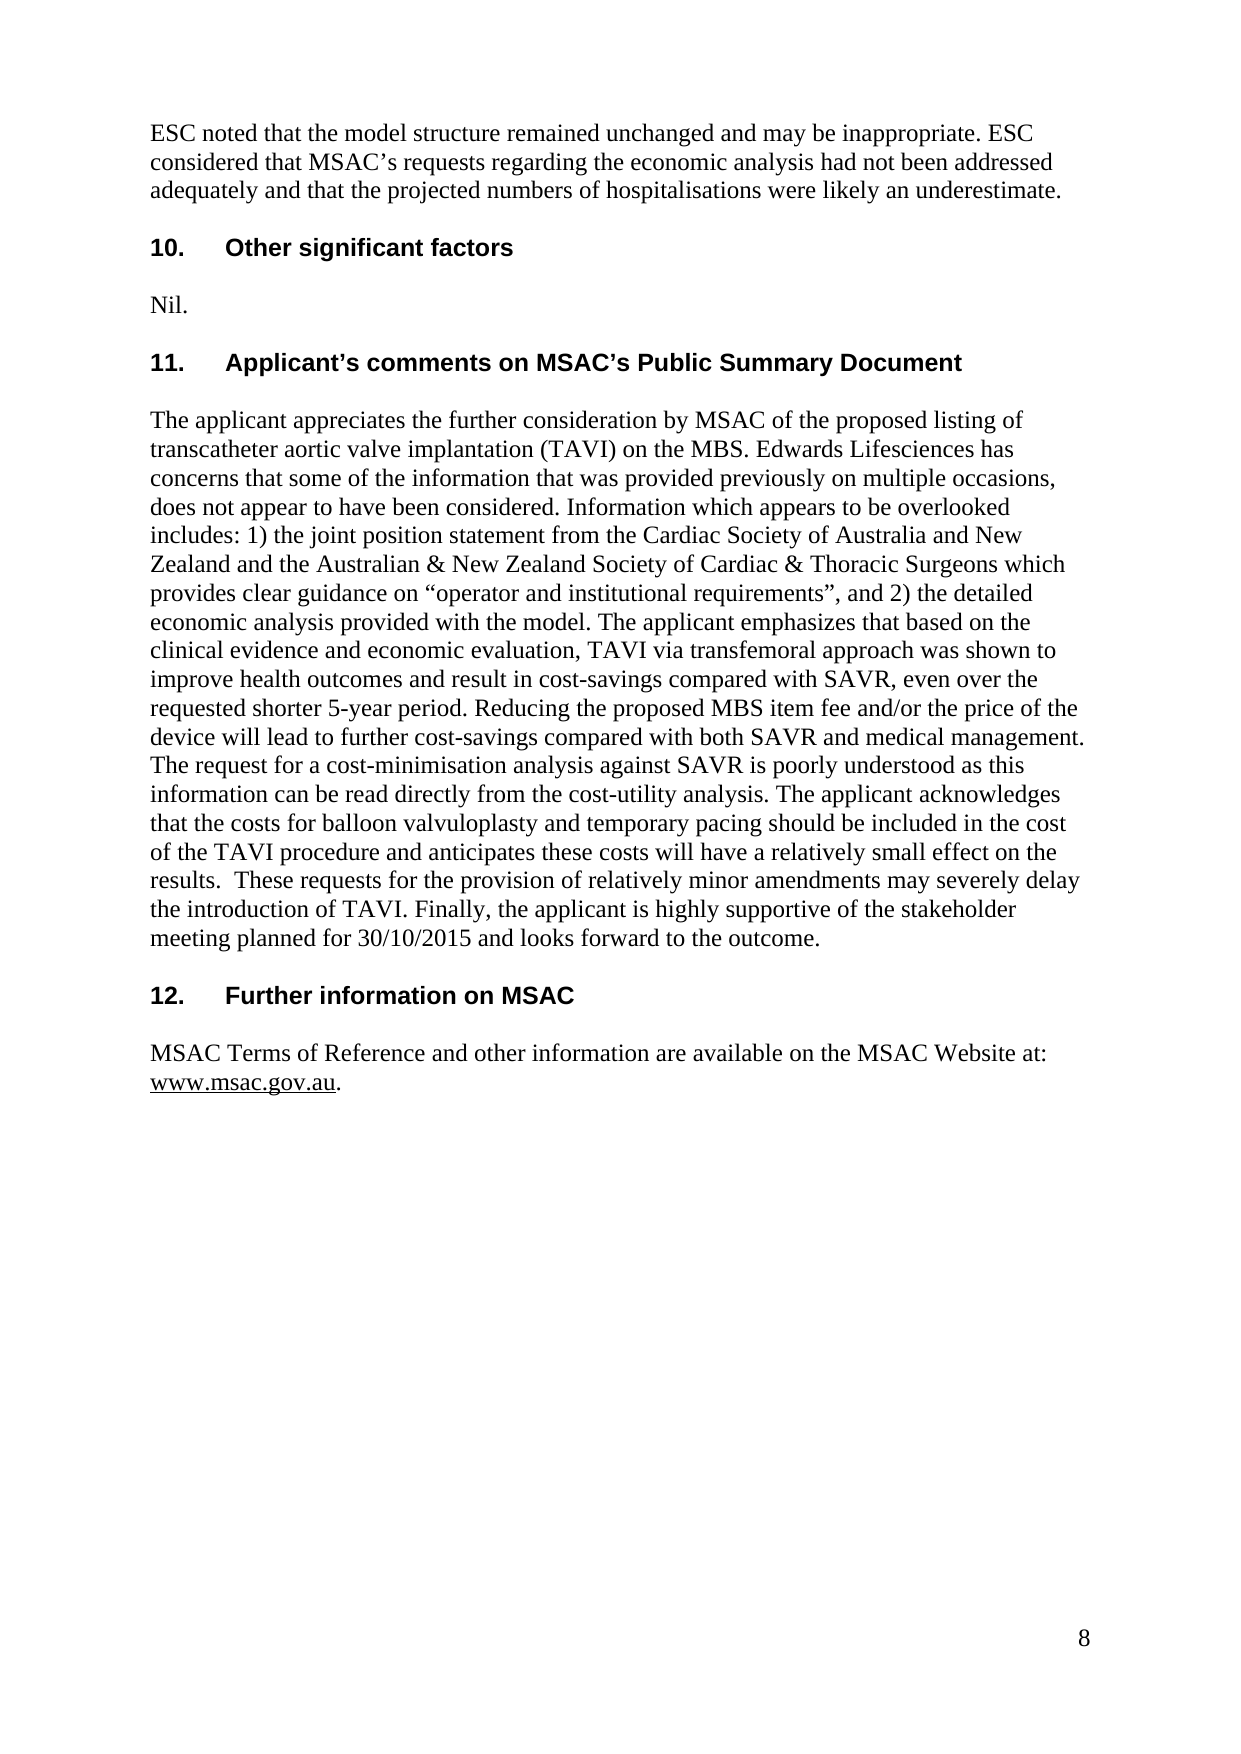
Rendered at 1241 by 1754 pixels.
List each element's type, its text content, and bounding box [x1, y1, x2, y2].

subtitle Applicant’s comments on MSAC’s Public Summary Document [150, 348, 1090, 377]
subtitle Other significant factors [150, 233, 1090, 262]
text Nil. [150, 291, 1090, 319]
text MSAC Terms of Reference and other information are available on the MSAC Website at: www.msac.gov.au. [150, 1038, 1090, 1096]
text The applicant appreciates the further consideration by MSAC of the proposed listing of transcatheter aortic valve implantation (TAVI) on the MBS. Edwards Lifesciences has concerns that some of the information that was provided previously on multiple occasions, does not appear to have been considered. Information which appears to be overlooked includes: 1) the joint position statement from the Cardiac Society of Australia and New Zealand and the Australian & New Zealand Society of Cardiac & Thoracic Surgeons which provides clear guidance on “operator and institutional requirements”, and 2) the detailed economic analysis provided with the model. The applicant emphasizes that based on the clinical evidence and economic evaluation, TAVI via transfemoral approach was shown to improve health outcomes and result in cost-savings compared with SAVR, even over the requested shorter 5-year period. Reducing the proposed MBS item fee and/or the price of the device will lead to further cost-savings compared with both SAVR and medical management. The request for a cost-minimisation analysis against SAVR is poorly understood as this information can be read directly from the cost-utility analysis. The applicant acknowledges that the costs for balloon valvuloplasty and temporary pacing should be included in the cost of the TAVI procedure and anticipates these costs will have a relatively small effect on the results. These requests for the provision of relatively minor amendments may severely delay the introduction of TAVI. Finally, the applicant is highly supportive of the stakeholder meeting planned for 30/10/2015 and looks forward to the outcome. [150, 406, 1090, 952]
subtitle Further information on MSAC [150, 981, 1090, 1009]
text ESC noted that the model structure remained unchanged and may be inappropriate. ESC considered that MSAC’s requests regarding the economic analysis had not been addressed adequately and that the projected numbers of hospitalisations were likely an underestimate. [150, 118, 1090, 204]
